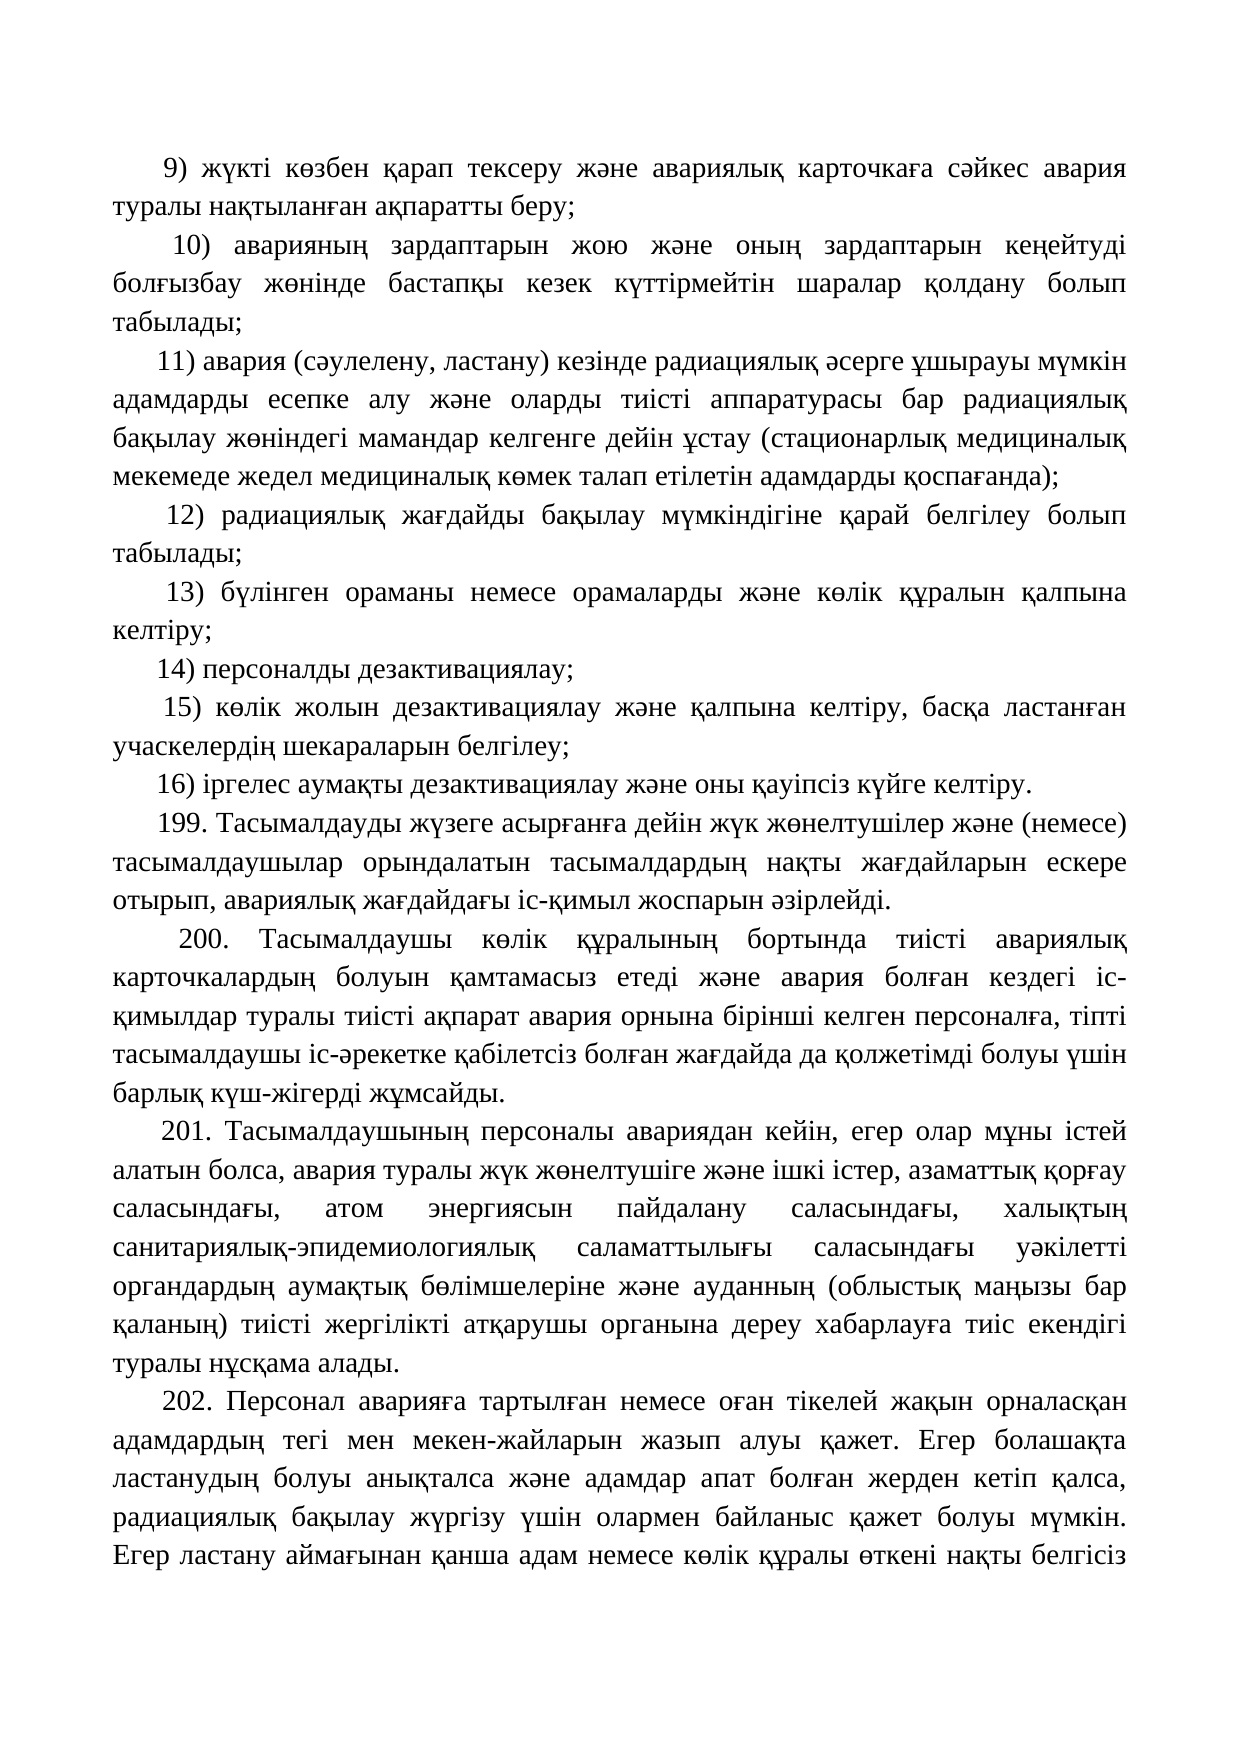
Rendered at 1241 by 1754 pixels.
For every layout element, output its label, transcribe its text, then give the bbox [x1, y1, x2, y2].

text 200. Тасымалдаушы көлік құралының бортында тиісті авариялық карточкалардың болуын қамтамасыз етеді және авария болған кездегі іс-қимылдар туралы тиісті ақпарат авария орнына бірінші келген персоналға, тіпті тасымалдаушы іс-әрекетке қабілетсіз болған жағдайда да қолжетімді болуы үшін барлық күш-жігерді жұмсайды. [112, 921, 1128, 1108]
text 9) жүкті көзбен қарап тексеру және авариялық карточкаға сәйкес авария туралы нақтыланған ақпаратты беру; [112, 150, 1128, 222]
text 14) персоналды дезактивациялау; [112, 651, 1128, 684]
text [112, 1383, 1128, 1571]
text 12) радиациялық жағдайды бақылау мүмкіндігіне қарай белгілеу болып табылады; [112, 497, 1128, 569]
text 199. Тасымалдауды жүзеге асырғанға дейін жүк жөнелтушілер және (немесе) тасымалдаушылар орындалатын тасымалдардың нақты жағдайларын ескере отырып, авариялық жағдайдағы іс-қимыл жоспарын әзірлейді. [112, 805, 1128, 916]
text 10) аварияның зардаптарын жою және оның зардаптарын кеңейтуді болғызбау жөнінде бастапқы кезек күттірмейтін шаралар қолдану болып табылады; [112, 227, 1128, 338]
text 16) іргелес аумақты дезактивациялау және оны қауіпсіз күйге келтіру. [112, 767, 1128, 800]
text 13) бүлінген ораманы немесе орамаларды және көлік құралын қалпына келтіру; [112, 574, 1128, 646]
text 201. Тасымалдаушының персоналы авариядан кейін, егер олар мұны істей алатын болса, авария туралы жүк жөнелтушіге және ішкі істер, азаматтық қорғау саласындағы, атом энергиясын пайдалану саласындағы, халықтың санитариялық-эпидемиологиялық саламаттылығы саласындағы уәкілетті органдардың аумақтық бөлімшелеріне және ауданның (облыстық маңызы бар қаланың) тиісті жергілікті атқарушы органына дереу хабарлауға тиіс екендігі туралы нұсқама алады. [112, 1113, 1128, 1378]
text 11) авария (сәулелену, ластану) кезінде радиациялық әсерге ұшырауы мүмкін адамдарды есепке алу және оларды тиісті аппаратурасы бар радиациялық бақылау жөніндегі мамандар келгенге дейін ұстау (стационарлық медициналық мекемеде жедел медициналық көмек талап етілетін адамдарды қоспағанда); [112, 343, 1128, 492]
text 15) көлік жолын дезактивациялау және қалпына келтіру, басқа ластанған учаскелердің шекараларын белгілеу; [112, 689, 1128, 762]
